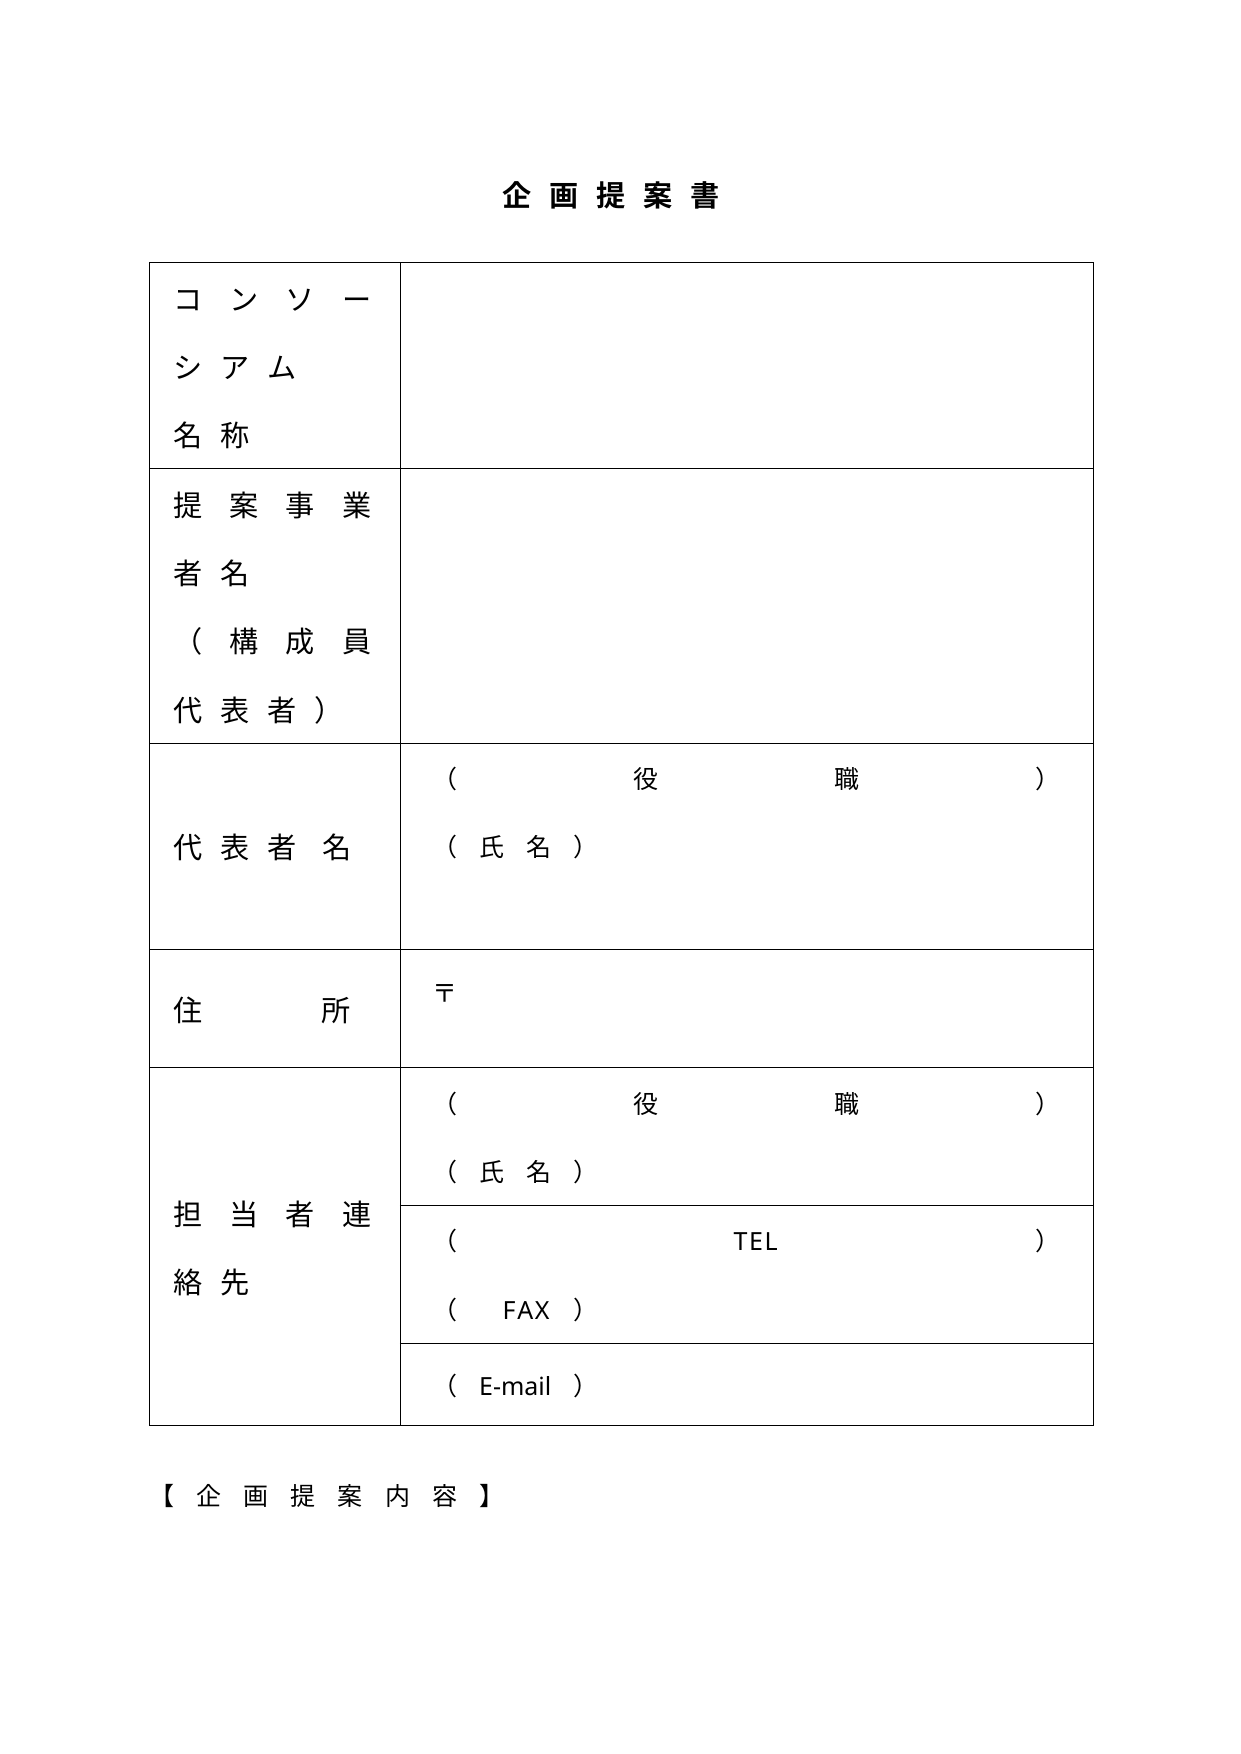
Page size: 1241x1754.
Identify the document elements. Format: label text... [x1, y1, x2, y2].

table_cell 〒 [401, 950, 1093, 1067]
table_cell [401, 469, 1093, 742]
table_cell 担当者連絡先 [150, 1068, 400, 1425]
table_cell 住所 [150, 950, 400, 1067]
table_cell （TEL） （FAX） [401, 1206, 1093, 1342]
table_header コンソーシアム 名称 [150, 263, 400, 468]
table_cell 代表者名 [150, 744, 400, 948]
table_header [401, 263, 1093, 468]
text 企画提案書 [149, 159, 1091, 228]
table_cell 提案事業者名 （構成員 代表者） [150, 469, 400, 742]
text 【企画提案内容】 [149, 1460, 1091, 1528]
table_cell （役職） （氏名） [401, 744, 1093, 948]
table_cell （E-mail） [401, 1344, 1093, 1425]
table_cell （役職） （氏名） [401, 1068, 1093, 1205]
